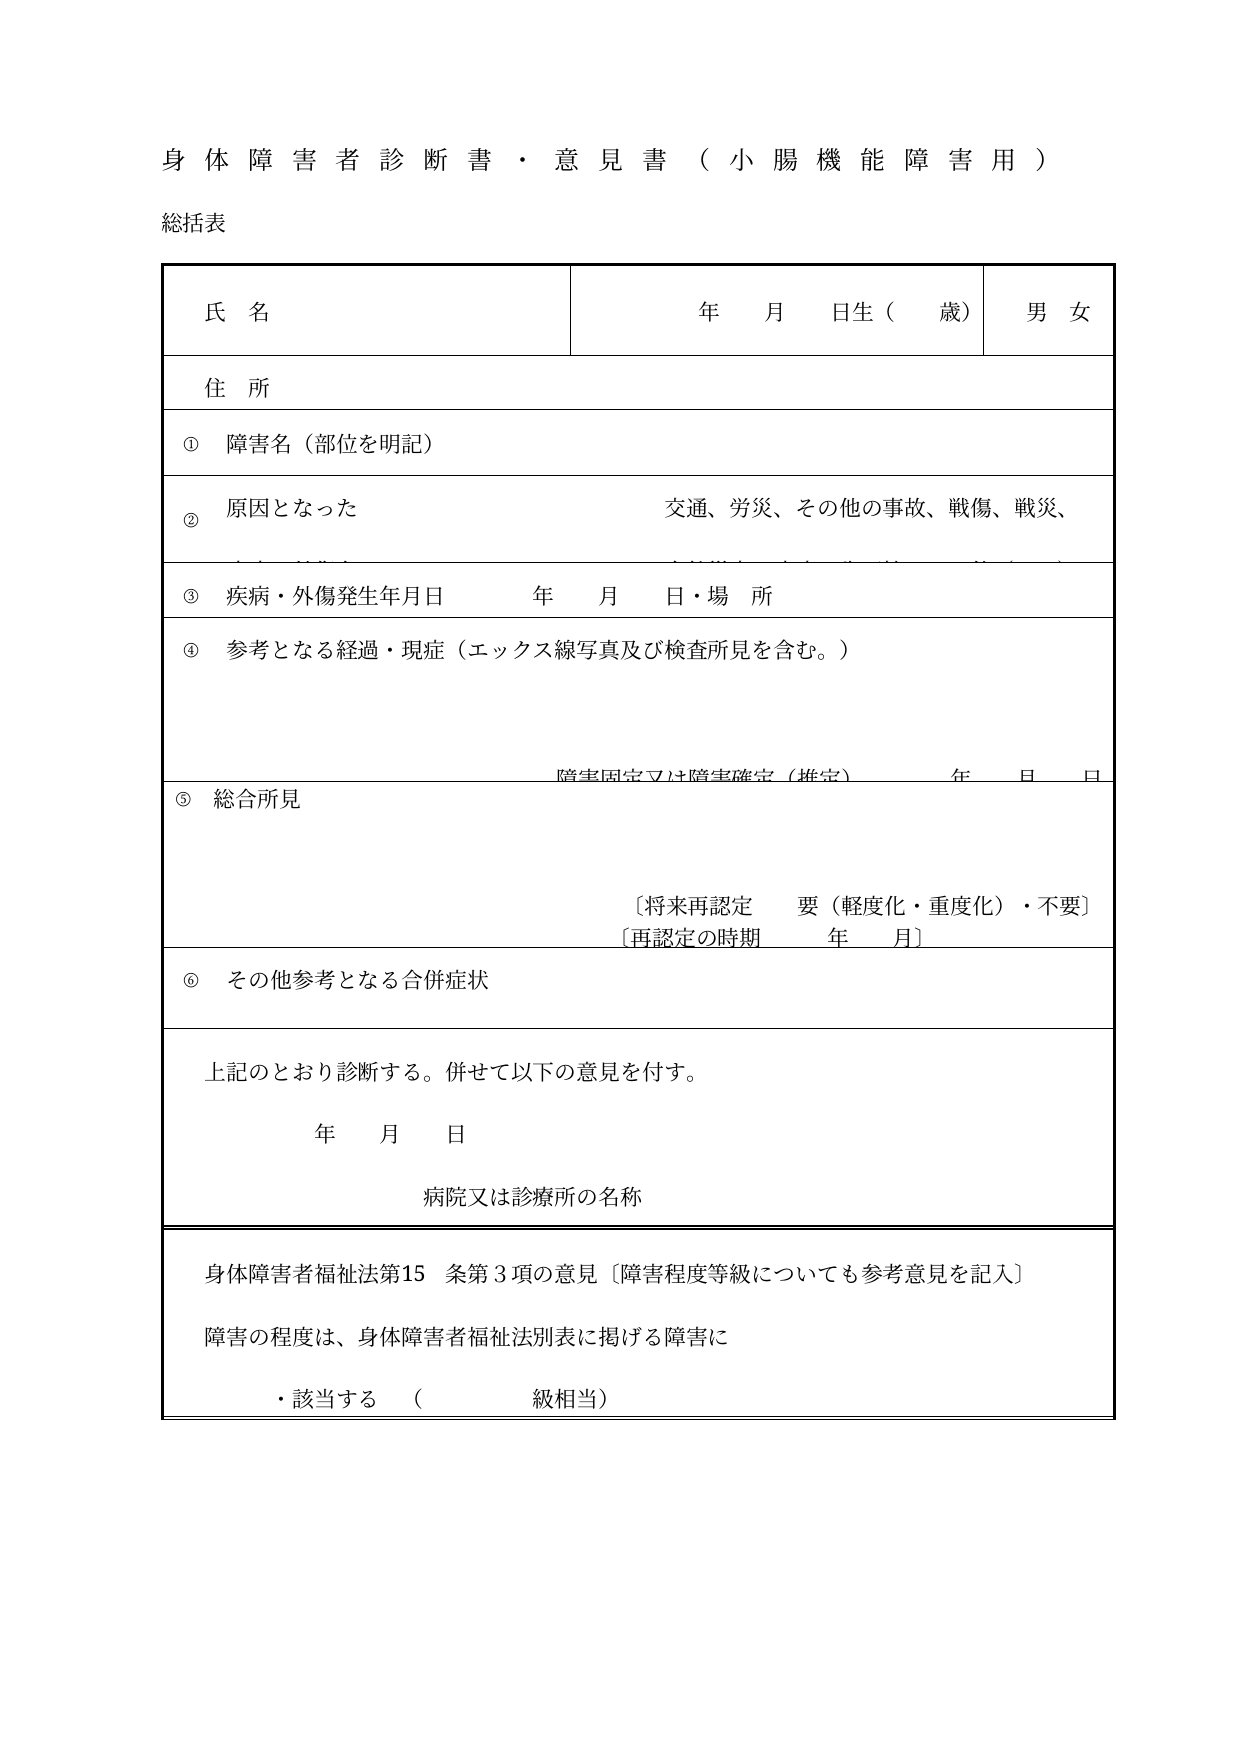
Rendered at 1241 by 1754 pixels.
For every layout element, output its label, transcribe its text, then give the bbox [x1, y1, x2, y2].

table_cell 原因となった 交通、労災、その他の事故、戦傷、戦災、 疾病・外傷名 自然災害、疾病、先天性、その他（ ） [207, 476, 1113, 562]
table_cell ① 障害名（部位を明記） [164, 410, 1113, 475]
table_header [571, 266, 644, 355]
table_header 年 月 日生（ 歳） [644, 266, 983, 355]
table_cell 〔将来再認定 要（軽度化・重度化）・不要〕 〔再認定の時期 年 月〕 [164, 890, 1113, 947]
text 身体障害者診断書・意見書（小腸機能障害用） [139, 128, 1101, 190]
table_cell ② [164, 476, 207, 562]
table_cell 身体障害者福祉法第15条第３項の意見〔障害程度等級についても参考意見を記入〕 障害の程度は、身体障害者福祉法別表に掲げる障害に ・該当する （ 級相当） ・該当しない [164, 1230, 1113, 1416]
table_cell ③ 疾病・外傷発生年月日 年 月 日・場 所 [164, 563, 1113, 617]
table_cell ⑥ その他参考となる合併症状 [164, 948, 1113, 1028]
text 総括表 [161, 190, 1101, 253]
table_header 男 女 [984, 266, 1113, 355]
table_header 氏 名 [164, 266, 570, 355]
table_cell 障害固定又は障害確定（推定） 年 月 日 [164, 747, 1113, 781]
table_cell 上記のとおり診断する。併せて以下の意見を付す。 年 月 日 病院又は診療所の名称 所 在 地 診療担当科名 科 医師氏名 [164, 1029, 1113, 1225]
table_cell ④ 参考となる経過・現症（エックス線写真及び検査所見を含む。） [164, 618, 1113, 747]
table_cell 住 所 [164, 356, 1113, 409]
table_cell ⑤ 総合所見 [164, 782, 1113, 889]
